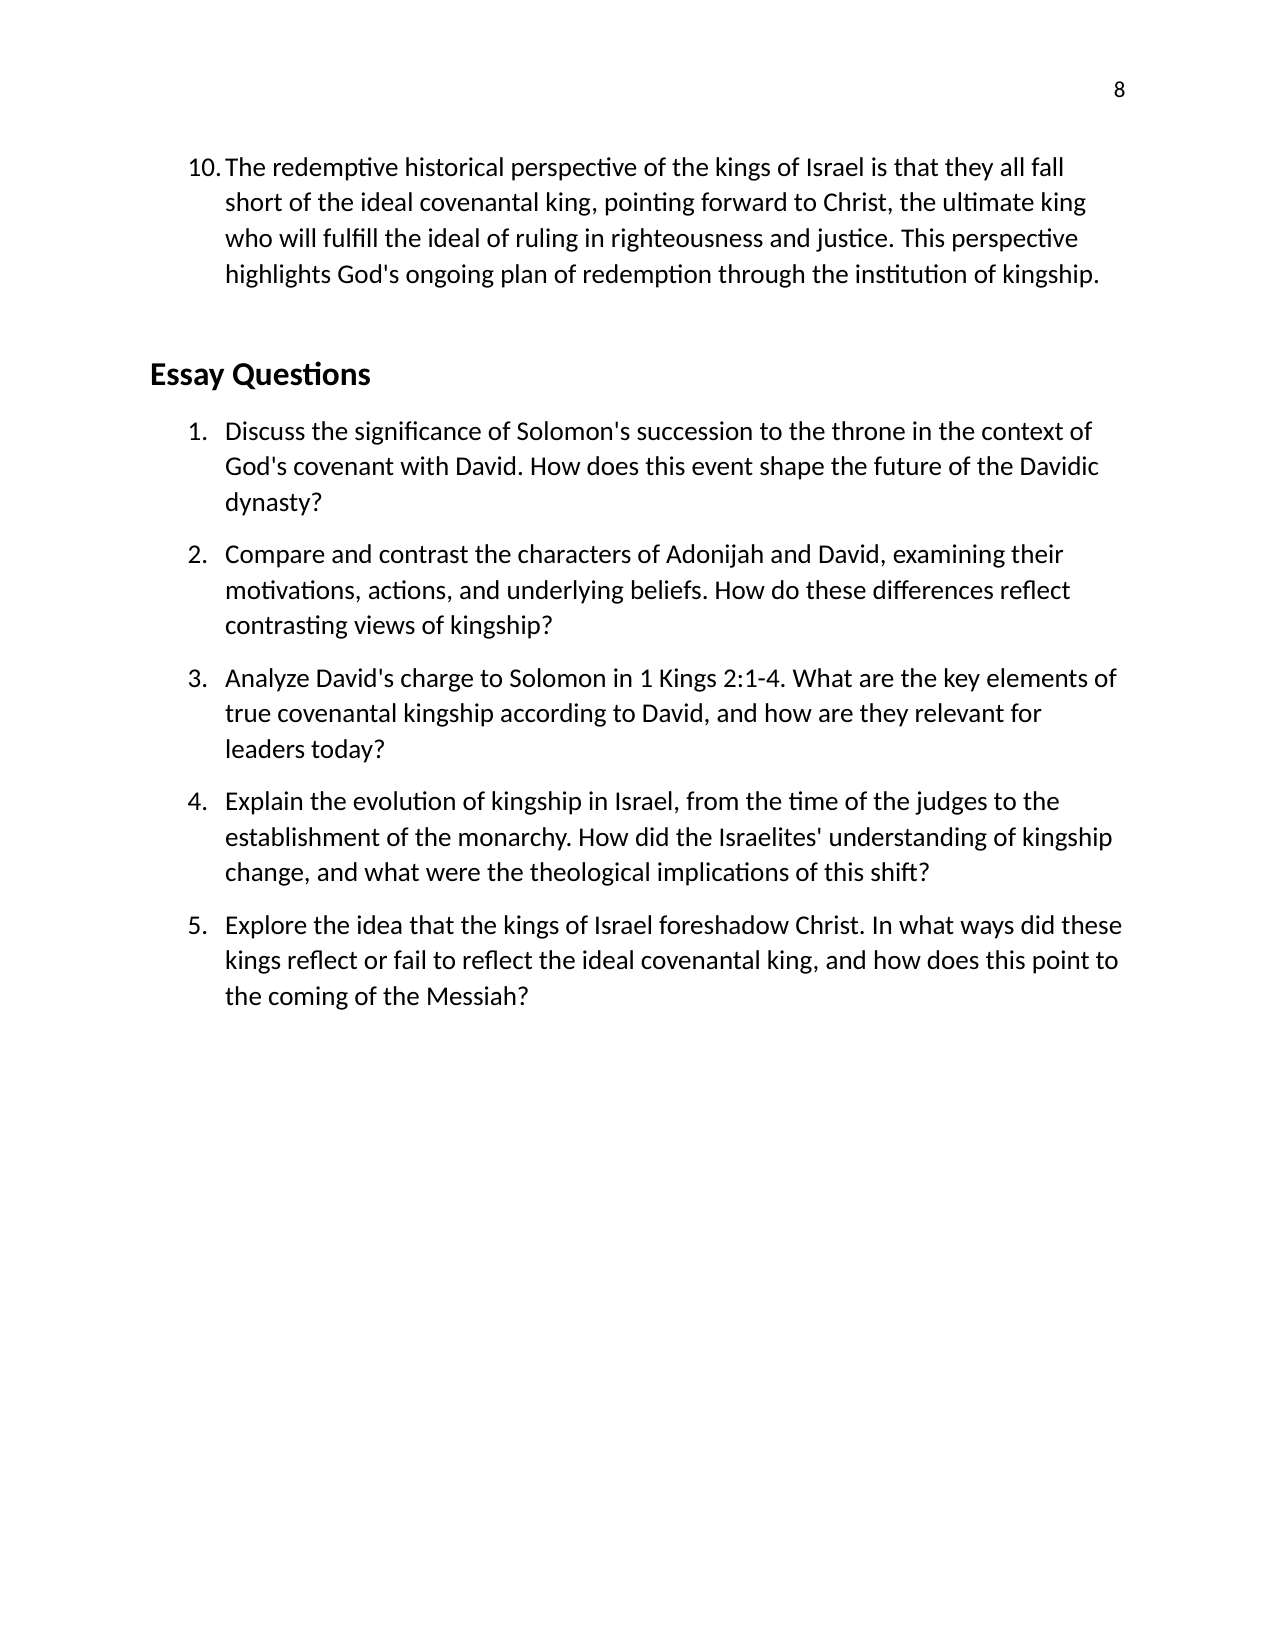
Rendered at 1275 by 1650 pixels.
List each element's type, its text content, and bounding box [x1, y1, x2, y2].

list Explain the evolution of kingship in Israel, from the time of the judges to the establishment of the monarchy. How did the Israelites' understanding of kingship change, and what were the theological implications of this shift? [187, 784, 1125, 889]
list Explore the idea that the kings of Israel foreshadow Christ. In what ways did these kings reflect or fail to reflect the ideal covenantal king, and how does this point to the coming of the Messiah? [187, 908, 1125, 1012]
list Analyze David's charge to Solomon in 1 Kings 2:1-4. What are the key elements of true covenantal kingship according to David, and how are they relevant for leaders today? [187, 661, 1125, 765]
list Discuss the significance of Solomon's succession to the throne in the context of God's covenant with David. How does this event shape the future of the Davidic dynasty? [187, 414, 1125, 518]
list Compare and contrast the characters of Adonijah and David, examining their motivations, actions, and underlying beliefs. How do these differences reflect contrasting views of kingship? [187, 537, 1125, 642]
text Essay Questions [150, 309, 1125, 394]
list The redemptive historical perspective of the kings of Israel is that they all fall short of the ideal covenantal king, pointing forward to Christ, the ultimate king who will fulfill the ideal of ruling in righteousness and justice. This perspective highlights God's ongoing plan of redemption through the institution of kingship. [187, 150, 1125, 290]
